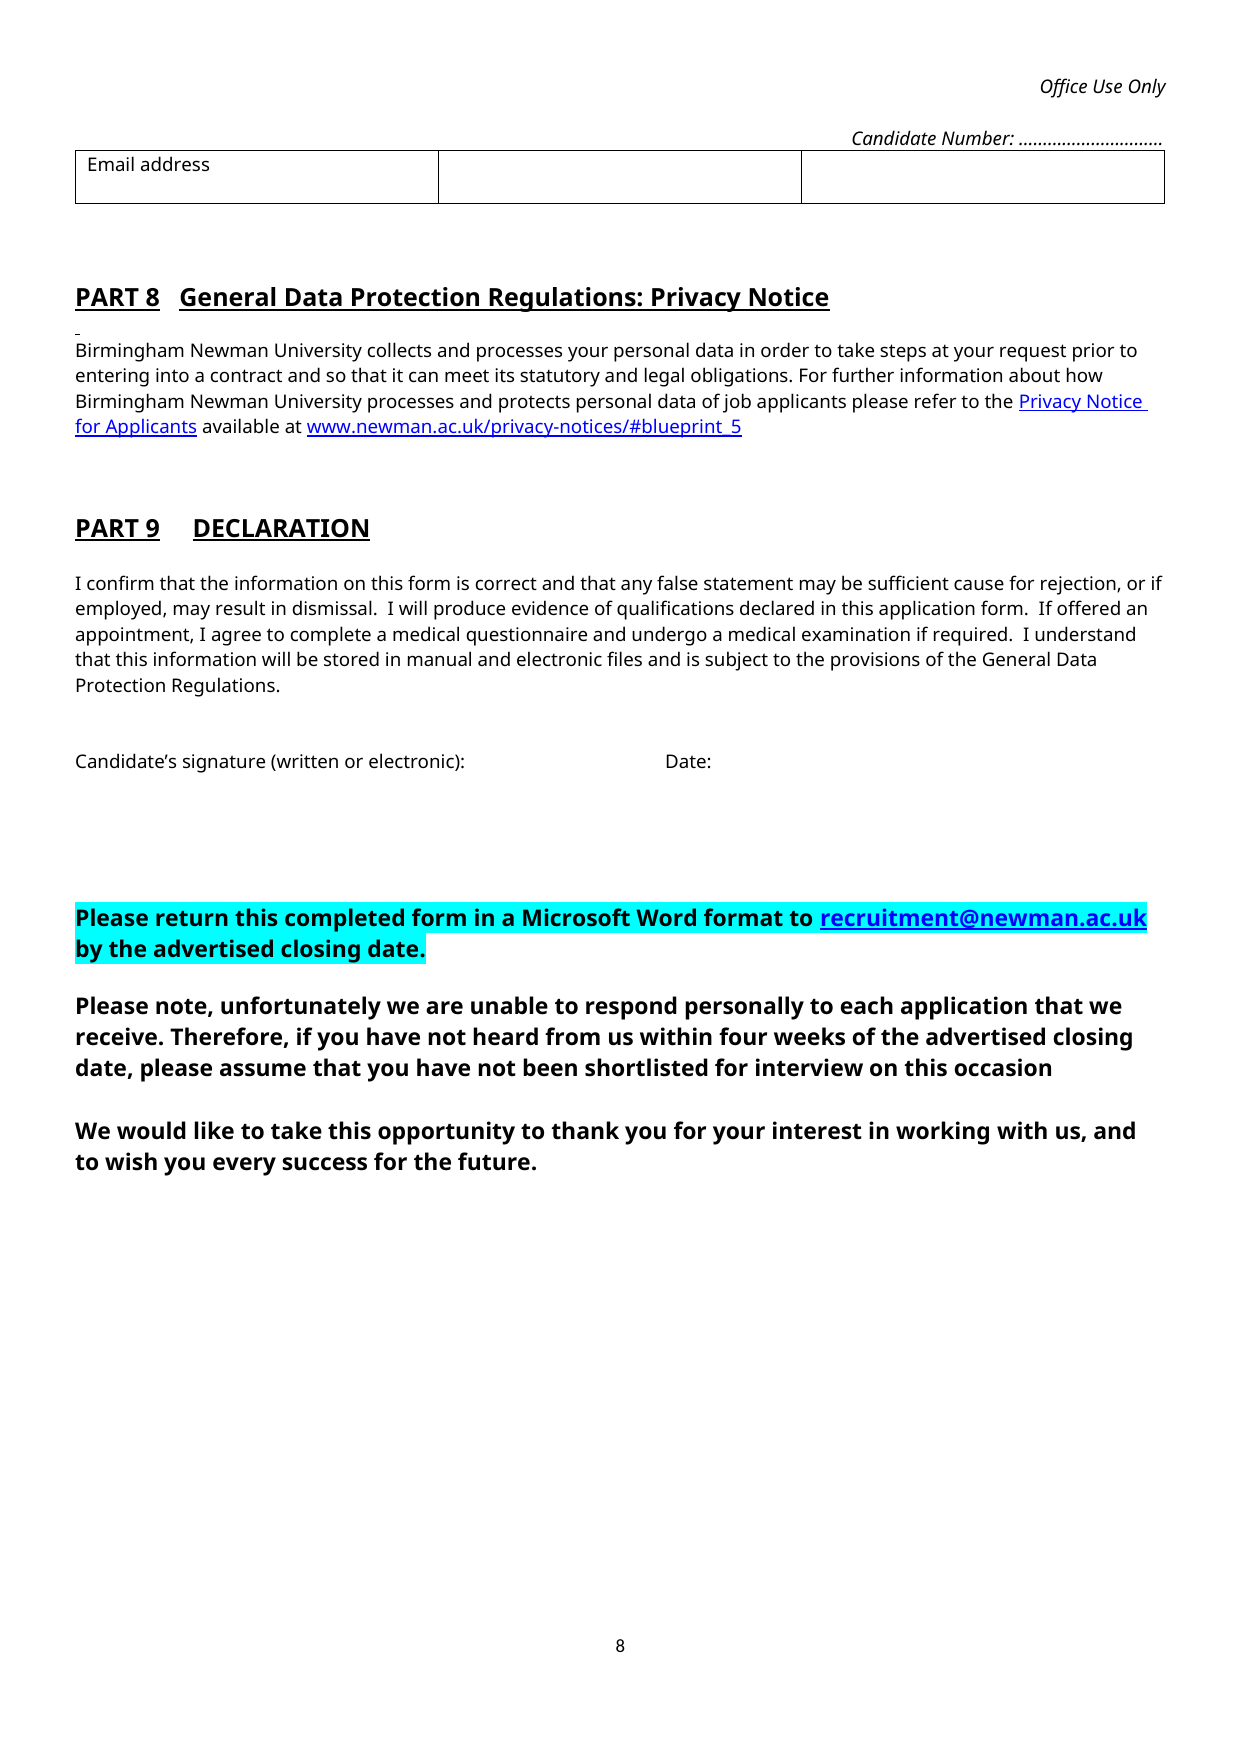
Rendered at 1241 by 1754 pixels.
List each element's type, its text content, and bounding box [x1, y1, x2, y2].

text I confirm that the information on this form is correct and that any false statement may be sufficient cause for rejection, or if employed, may result in dismissal. I will produce evidence of qualifications declared in this application form. If offered an appointment, I agree to complete a medical questionnaire and undergo a medical examination if required. I understand that this information will be stored in manual and electronic files and is subject to the provisions of the General Data Protection Regulations. [75, 570, 1165, 697]
table_cell [439, 151, 801, 202]
text PART 9 DECLARATION [75, 510, 1165, 544]
table_cell [802, 151, 1164, 202]
text Please note, unfortunately we are unable to respond personally to each application that we receive. Therefore, if you have not heard from us within four weeks of the advertised closing date, please assume that you have not been shortlisted for interview on this occasion [75, 990, 1165, 1083]
text Please return this completed form in a Microsoft Word format to recruitment@newman.ac.uk by the advertised closing date. [426, 902, 1165, 964]
text Birmingham Newman University collects and processes your personal data in order to take steps at your request prior to entering into a contract and so that it can meet its statutory and legal obligations. For further information about how Birmingham Newman University processes and protects personal data of job applicants please refer to the Privacy Notice for Applicants available at www.newman.ac.uk/privacy-notices/#blueprint_5 [75, 337, 1165, 439]
text PART 8 General Data Protection Regulations: Privacy Notice [75, 280, 1165, 314]
text Candidate’s signature (written or electronic): Date: [75, 748, 1165, 774]
text We would like to take this opportunity to thank you for your interest in working with us, and to wish you every success for the future. [75, 1115, 1165, 1177]
table_cell Email address [76, 151, 438, 202]
